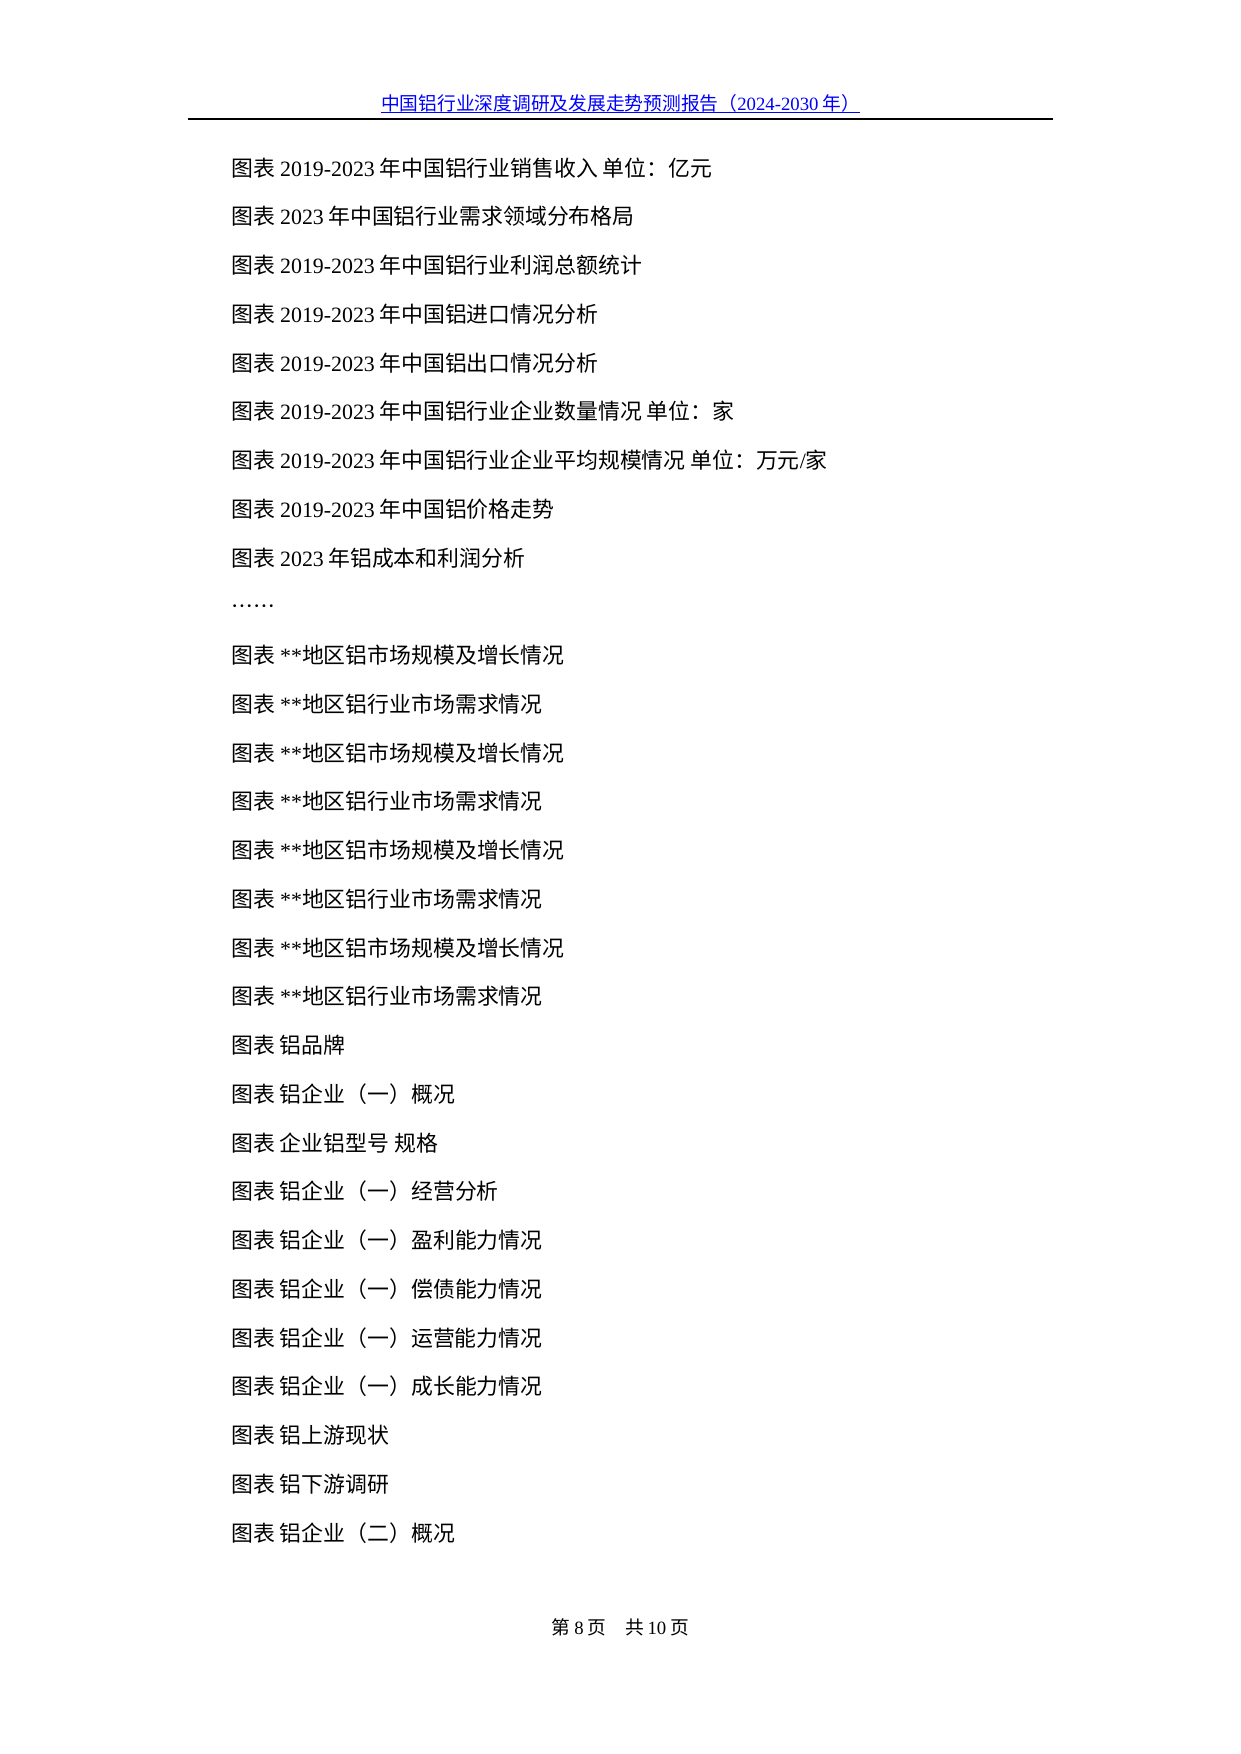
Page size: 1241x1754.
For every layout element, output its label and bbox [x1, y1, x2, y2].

text [187, 150, 1053, 1548]
